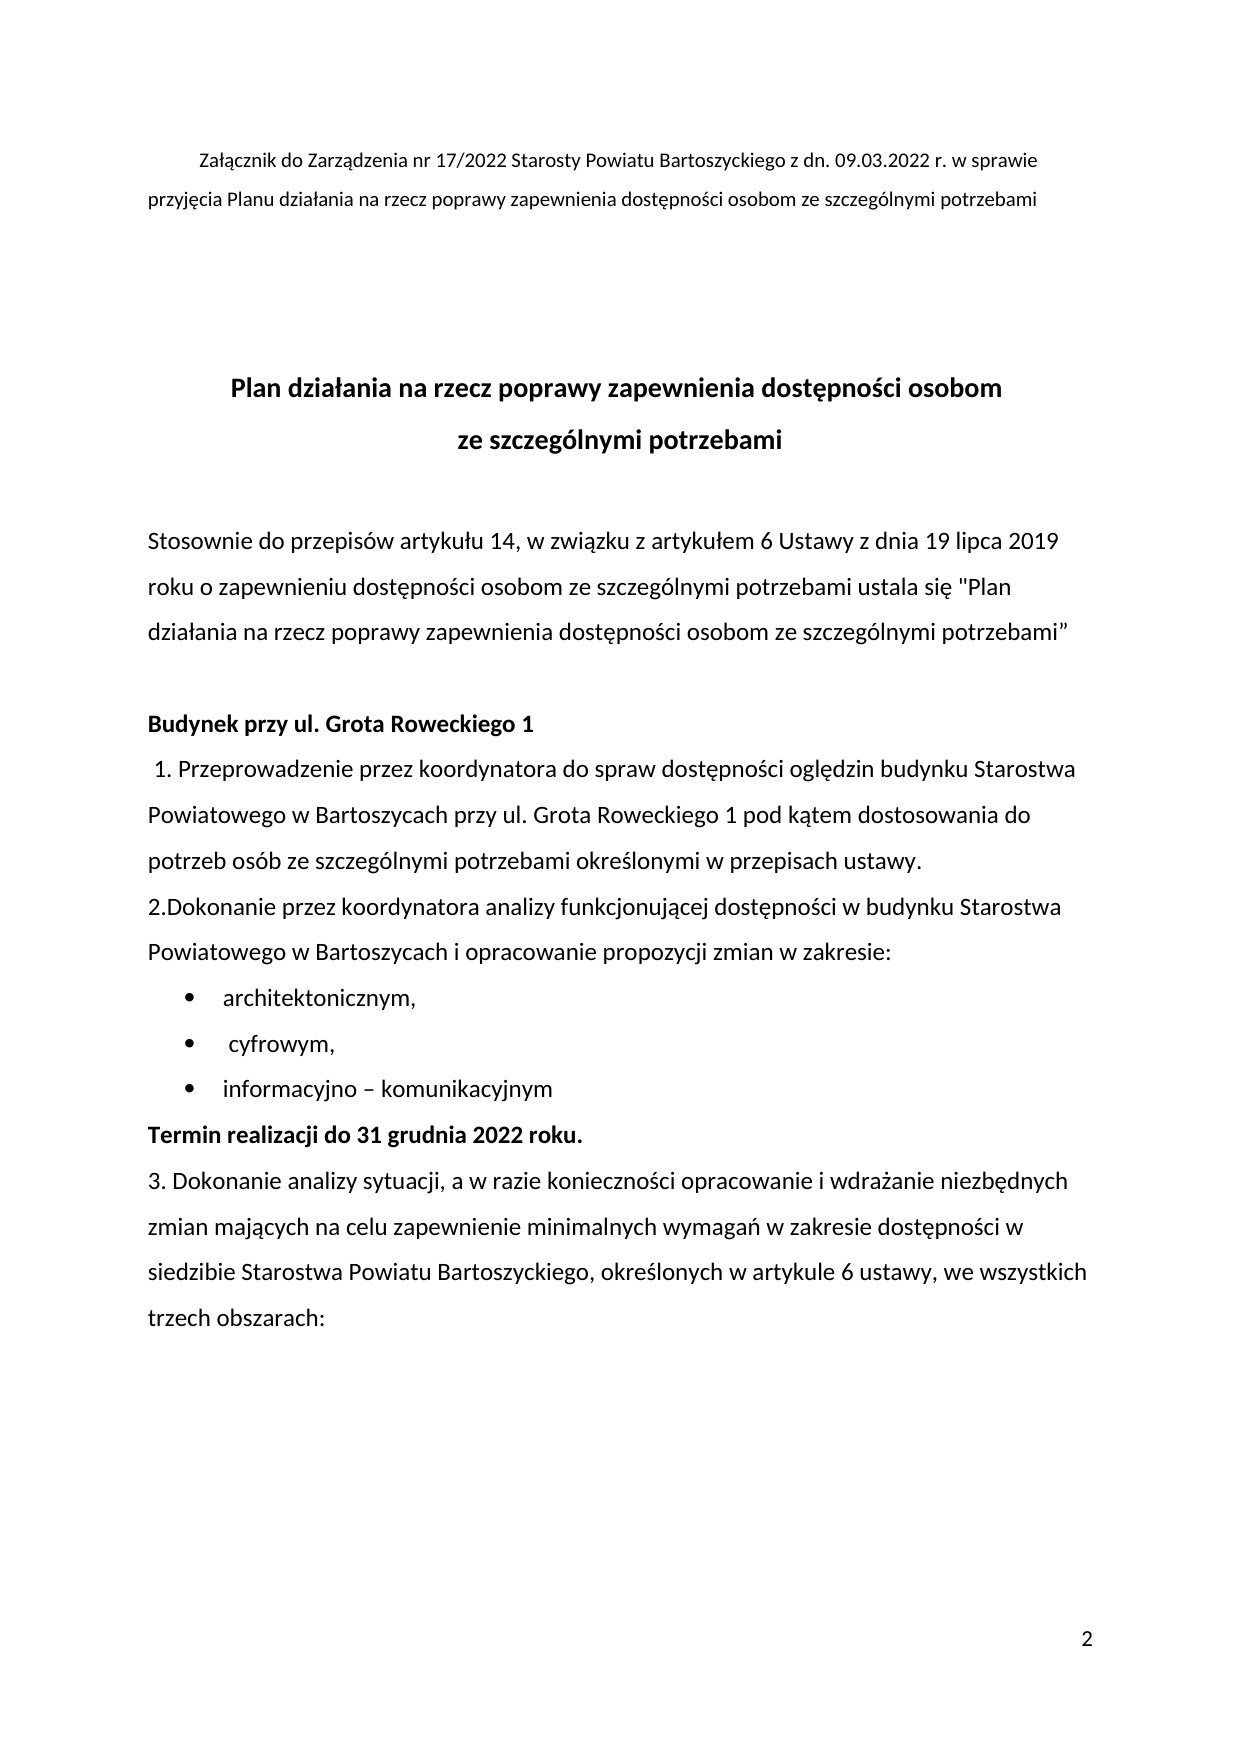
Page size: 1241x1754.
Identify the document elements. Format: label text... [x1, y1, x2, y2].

text Budynek przy ul. Grota Roweckiego 1 [148, 708, 1093, 738]
list cyfrowym, [185, 1028, 1093, 1058]
text 1. Przeprowadzenie przez koordynatora do spraw dostępności oględzin budynku Starostwa Powiatowego w Bartoszycach przy ul. Grota Roweckiego 1 pod kątem dostosowania do potrzeb osób ze szczególnymi potrzebami określonymi w przepisach ustawy. [148, 753, 1093, 876]
text Plan działania na rzecz poprawy zapewnienia dostępności osobom ze szczególnymi potrzebami [148, 370, 1093, 456]
list informacyjno – komunikacyjnym [185, 1074, 1093, 1104]
text Stosownie do przepisów artykułu 14, w związku z artykułem 6 Ustawy z dnia 19 lipca 2019 roku o zapewnieniu dostępności osobom ze szczególnymi potrzebami ustala się "Plan działania na rzecz poprawy zapewnienia dostępności osobom ze szczególnymi potrzebami” [148, 525, 1093, 647]
text Termin realizacji do 31 grudnia 2022 roku. [148, 1119, 1093, 1150]
list architektonicznym, [185, 982, 1093, 1013]
text 2.Dokonanie przez koordynatora analizy funkcjonującej dostępności w budynku Starostwa Powiatowego w Bartoszycach i opracowanie propozycji zmian w zakresie: [148, 891, 1093, 967]
text 3. Dokonanie analizy sytuacji, a w razie konieczności opracowanie i wdrażanie niezbędnych zmian mających na celu zapewnienie minimalnych wymagań w zakresie dostępności w siedzibie Starostwa Powiatu Bartoszyckiego, określonych w artykule 6 ustawy, we wszystkich trzech obszarach: [148, 1165, 1093, 1333]
text Załącznik do Zarządzenia nr 17/2022 Starosty Powiatu Bartoszyckiego z dn. 09.03.2022 r. w sprawie przyjęcia Planu działania na rzecz poprawy zapewnienia dostępności osobom ze szczególnymi potrzebami [148, 148, 1093, 253]
